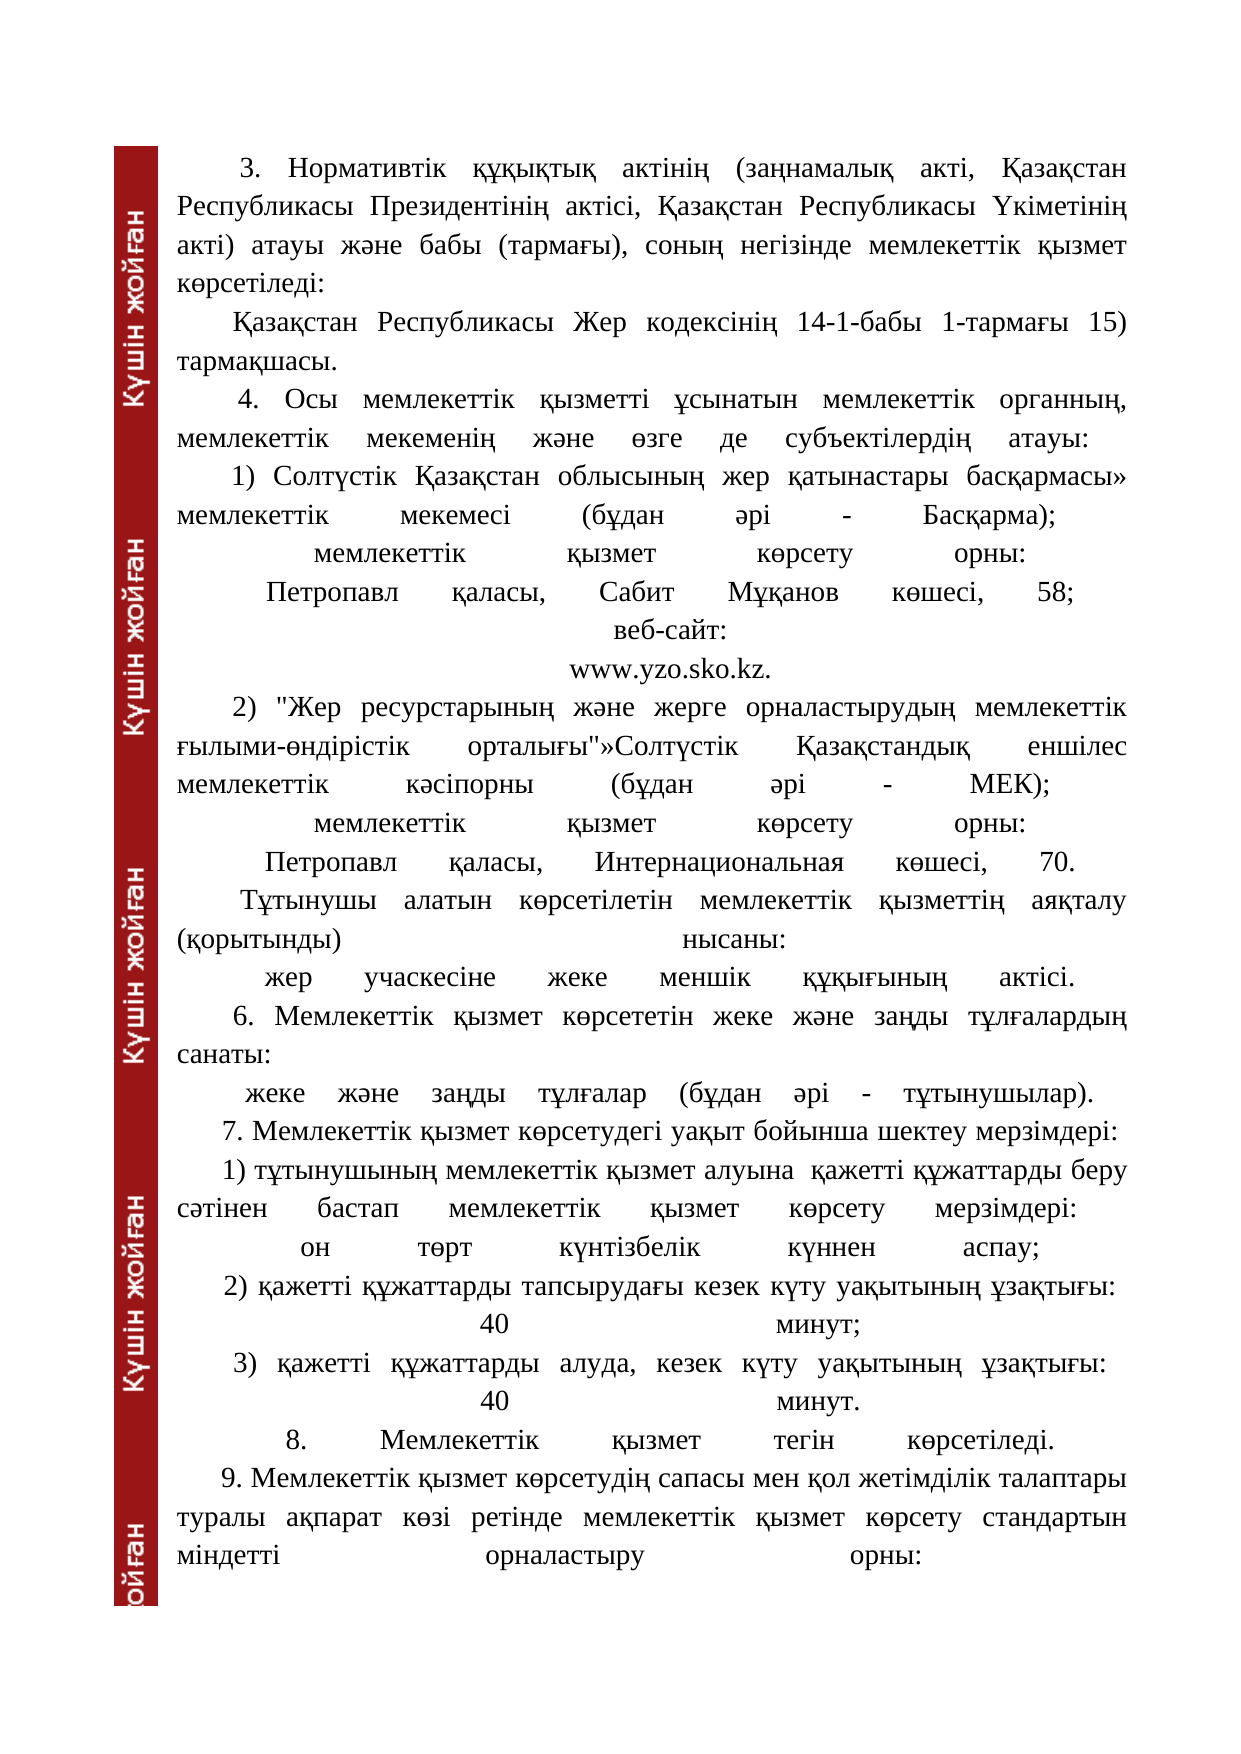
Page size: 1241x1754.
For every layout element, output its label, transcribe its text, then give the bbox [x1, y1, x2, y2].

picture [114, 1571, 158, 1606]
picture [114, 146, 158, 150]
